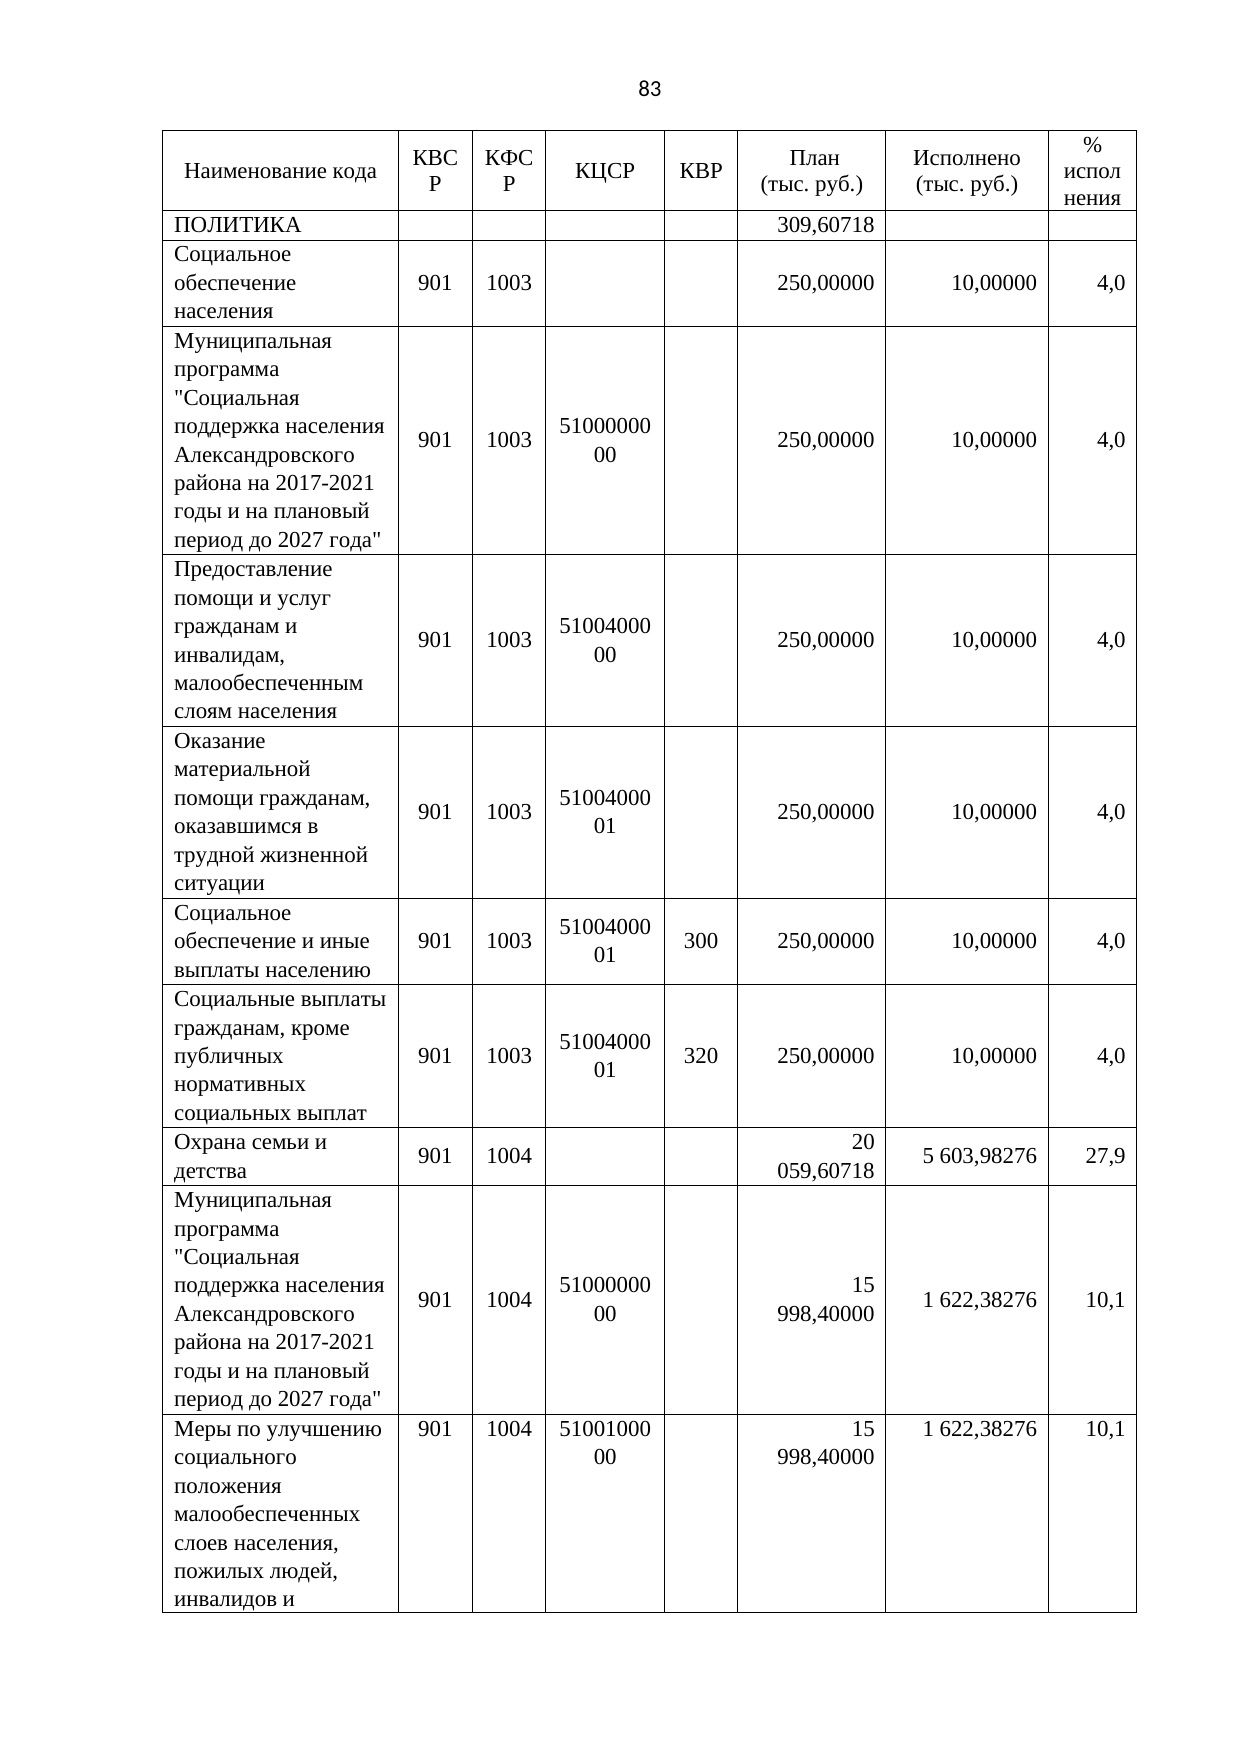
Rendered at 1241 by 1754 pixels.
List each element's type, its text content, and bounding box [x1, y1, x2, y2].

table_header КВСР [399, 131, 472, 210]
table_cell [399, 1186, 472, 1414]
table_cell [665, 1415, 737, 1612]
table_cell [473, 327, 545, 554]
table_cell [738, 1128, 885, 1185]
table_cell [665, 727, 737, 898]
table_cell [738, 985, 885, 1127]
table_header % исполнения [1049, 131, 1136, 210]
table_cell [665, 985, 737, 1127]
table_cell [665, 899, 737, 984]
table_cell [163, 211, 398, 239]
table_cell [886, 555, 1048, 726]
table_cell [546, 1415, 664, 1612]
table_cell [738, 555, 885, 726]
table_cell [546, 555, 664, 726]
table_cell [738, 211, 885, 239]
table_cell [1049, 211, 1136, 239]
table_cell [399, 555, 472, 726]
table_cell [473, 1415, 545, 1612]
table_header КЦСР [546, 131, 664, 210]
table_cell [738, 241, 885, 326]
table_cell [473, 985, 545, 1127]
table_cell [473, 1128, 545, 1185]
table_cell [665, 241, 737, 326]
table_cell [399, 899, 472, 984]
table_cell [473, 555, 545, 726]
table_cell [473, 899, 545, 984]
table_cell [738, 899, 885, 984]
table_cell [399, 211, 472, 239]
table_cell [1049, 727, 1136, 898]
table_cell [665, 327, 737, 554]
table_header План (тыс. руб.) [738, 131, 885, 210]
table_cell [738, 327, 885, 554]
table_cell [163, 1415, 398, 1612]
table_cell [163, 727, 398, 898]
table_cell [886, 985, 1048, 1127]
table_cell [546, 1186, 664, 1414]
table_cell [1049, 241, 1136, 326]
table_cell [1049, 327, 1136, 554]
table_header Наименование кода [163, 131, 398, 210]
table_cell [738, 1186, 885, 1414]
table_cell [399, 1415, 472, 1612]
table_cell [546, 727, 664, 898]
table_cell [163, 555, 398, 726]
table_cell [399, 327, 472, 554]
table_header КФСР [473, 131, 545, 210]
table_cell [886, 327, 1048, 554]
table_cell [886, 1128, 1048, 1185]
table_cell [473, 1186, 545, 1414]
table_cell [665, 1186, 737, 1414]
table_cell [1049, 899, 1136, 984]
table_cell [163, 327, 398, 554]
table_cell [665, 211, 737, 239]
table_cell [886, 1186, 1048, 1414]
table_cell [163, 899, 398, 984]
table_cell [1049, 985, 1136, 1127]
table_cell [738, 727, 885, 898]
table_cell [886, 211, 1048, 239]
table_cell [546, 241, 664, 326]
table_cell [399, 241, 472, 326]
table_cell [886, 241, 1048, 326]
table_header Исполнено (тыс. руб.) [886, 131, 1048, 210]
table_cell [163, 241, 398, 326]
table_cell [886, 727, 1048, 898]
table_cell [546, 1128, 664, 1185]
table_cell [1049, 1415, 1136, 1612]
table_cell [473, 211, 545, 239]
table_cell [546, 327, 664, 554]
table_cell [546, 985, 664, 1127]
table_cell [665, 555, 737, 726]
table_header КВР [665, 131, 737, 210]
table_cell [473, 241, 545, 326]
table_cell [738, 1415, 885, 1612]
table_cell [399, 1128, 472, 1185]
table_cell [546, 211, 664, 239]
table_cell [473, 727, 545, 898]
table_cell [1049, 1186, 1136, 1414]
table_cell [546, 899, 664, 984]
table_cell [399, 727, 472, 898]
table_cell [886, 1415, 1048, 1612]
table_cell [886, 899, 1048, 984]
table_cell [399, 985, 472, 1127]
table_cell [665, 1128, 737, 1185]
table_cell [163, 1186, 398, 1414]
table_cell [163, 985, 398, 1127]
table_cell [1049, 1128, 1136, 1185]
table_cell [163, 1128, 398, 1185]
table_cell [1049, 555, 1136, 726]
